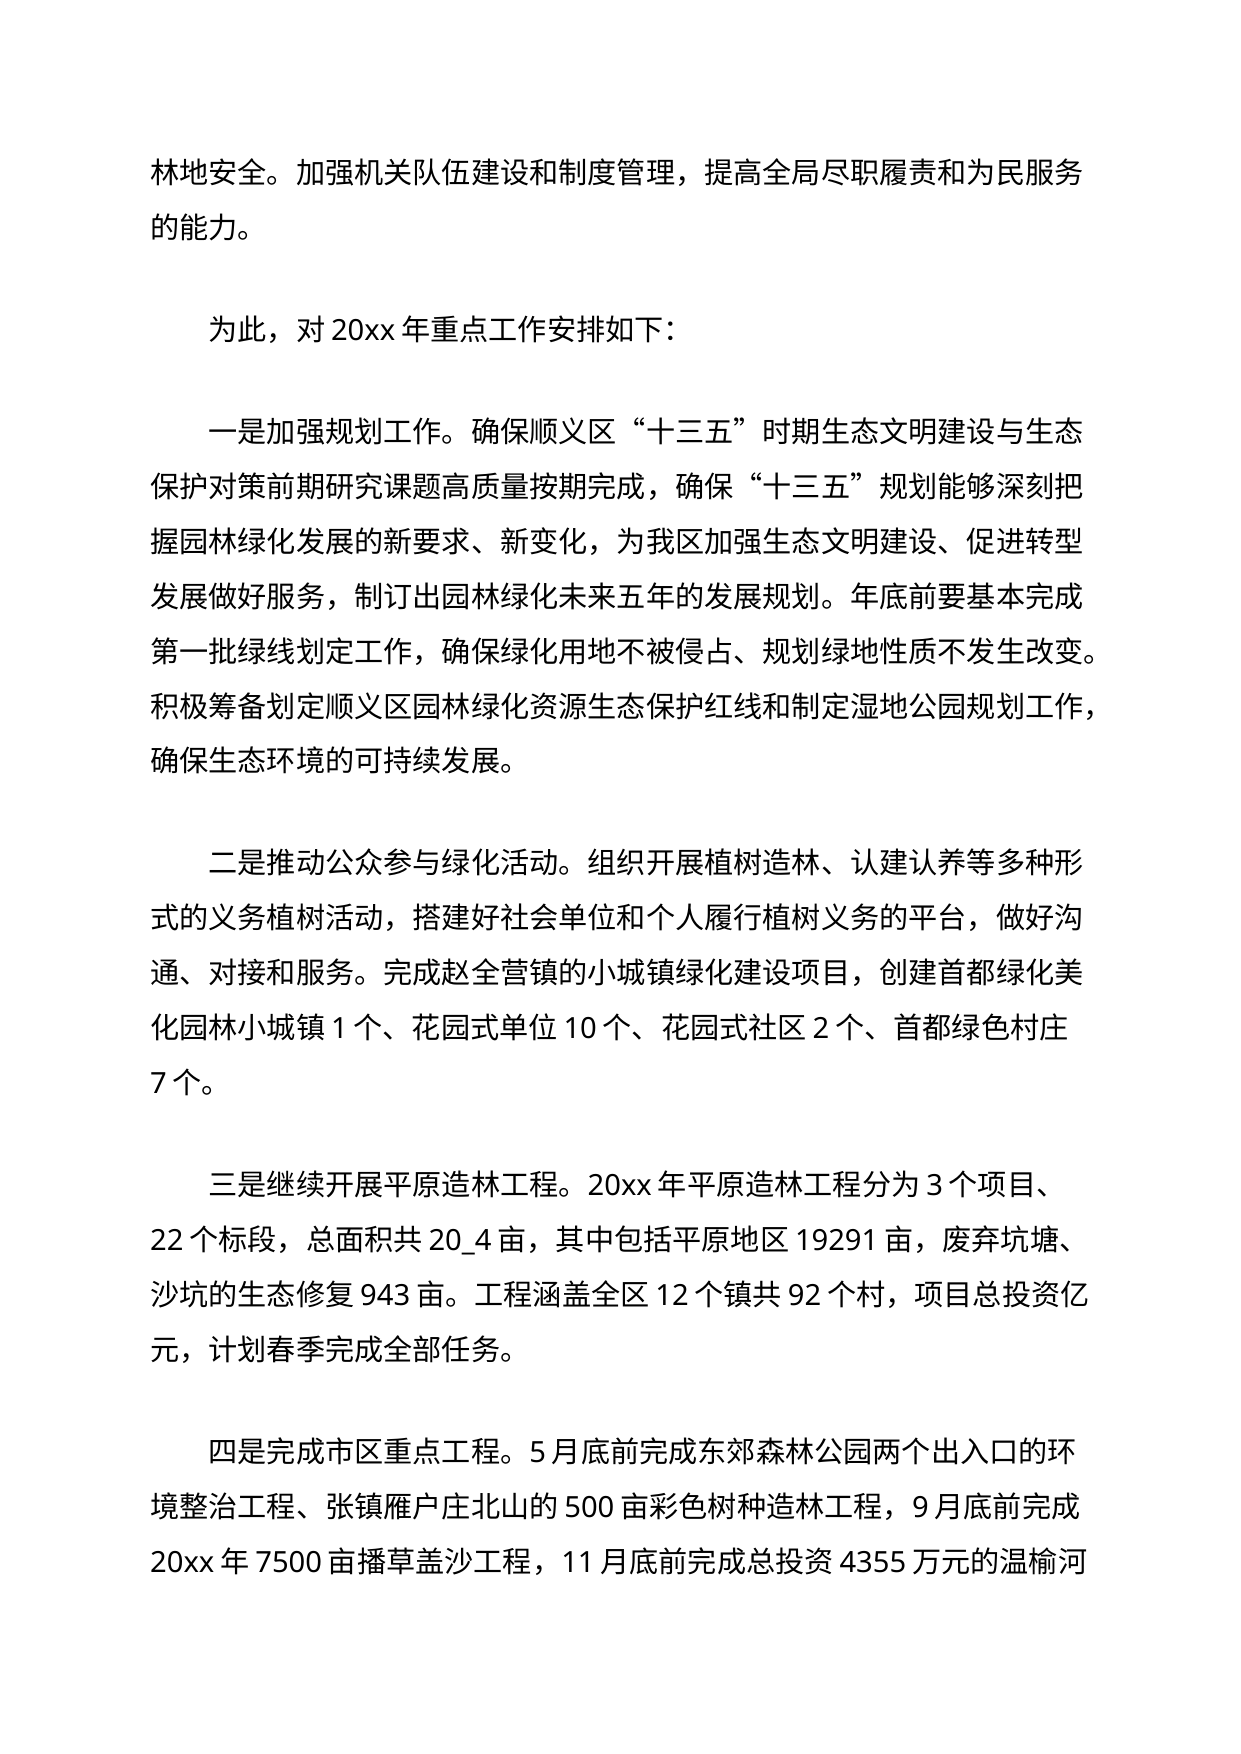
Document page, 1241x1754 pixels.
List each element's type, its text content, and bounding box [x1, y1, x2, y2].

text 为此，对20xx年重点工作安排如下： [150, 307, 1090, 349]
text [150, 1428, 1090, 1581]
text 三是继续开展平原造林工程。20xx年平原造林工程分为3个项目、22个标段，总面积共20_4亩，其中包括平原地区19291亩，废弃坑塘、沙坑的生态修复943亩。工程涵盖全区12个镇共92个村，项目总投资亿元，计划春季完成全部任务。 [150, 1161, 1090, 1369]
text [150, 150, 1090, 247]
text 二是推动公众参与绿化活动。组织开展植树造林、认建认养等多种形式的义务植树活动，搭建好社会单位和个人履行植树义务的平台，做好沟通、对接和服务。完成赵全营镇的小城镇绿化建设项目，创建首都绿化美化园林小城镇1个、花园式单位10个、花园式社区2个、首都绿色村庄7个。 [150, 840, 1090, 1102]
text 一是加强规划工作。确保顺义区“十三五”时期生态文明建设与生态保护对策前期研究课题高质量按期完成，确保“十三五”规划能够深刻把握园林绿化发展的新要求、新变化，为我区加强生态文明建设、促进转型发展做好服务，制订出园林绿化未来五年的发展规划。年底前要基本完成第一批绿线划定工作，确保绿化用地不被侵占、规划绿地性质不发生改变。积极筹备划定顺义区园林绿化资源生态保护红线和制定湿地公园规划工作，确保生态环境的可持续发展。 [150, 409, 1090, 780]
